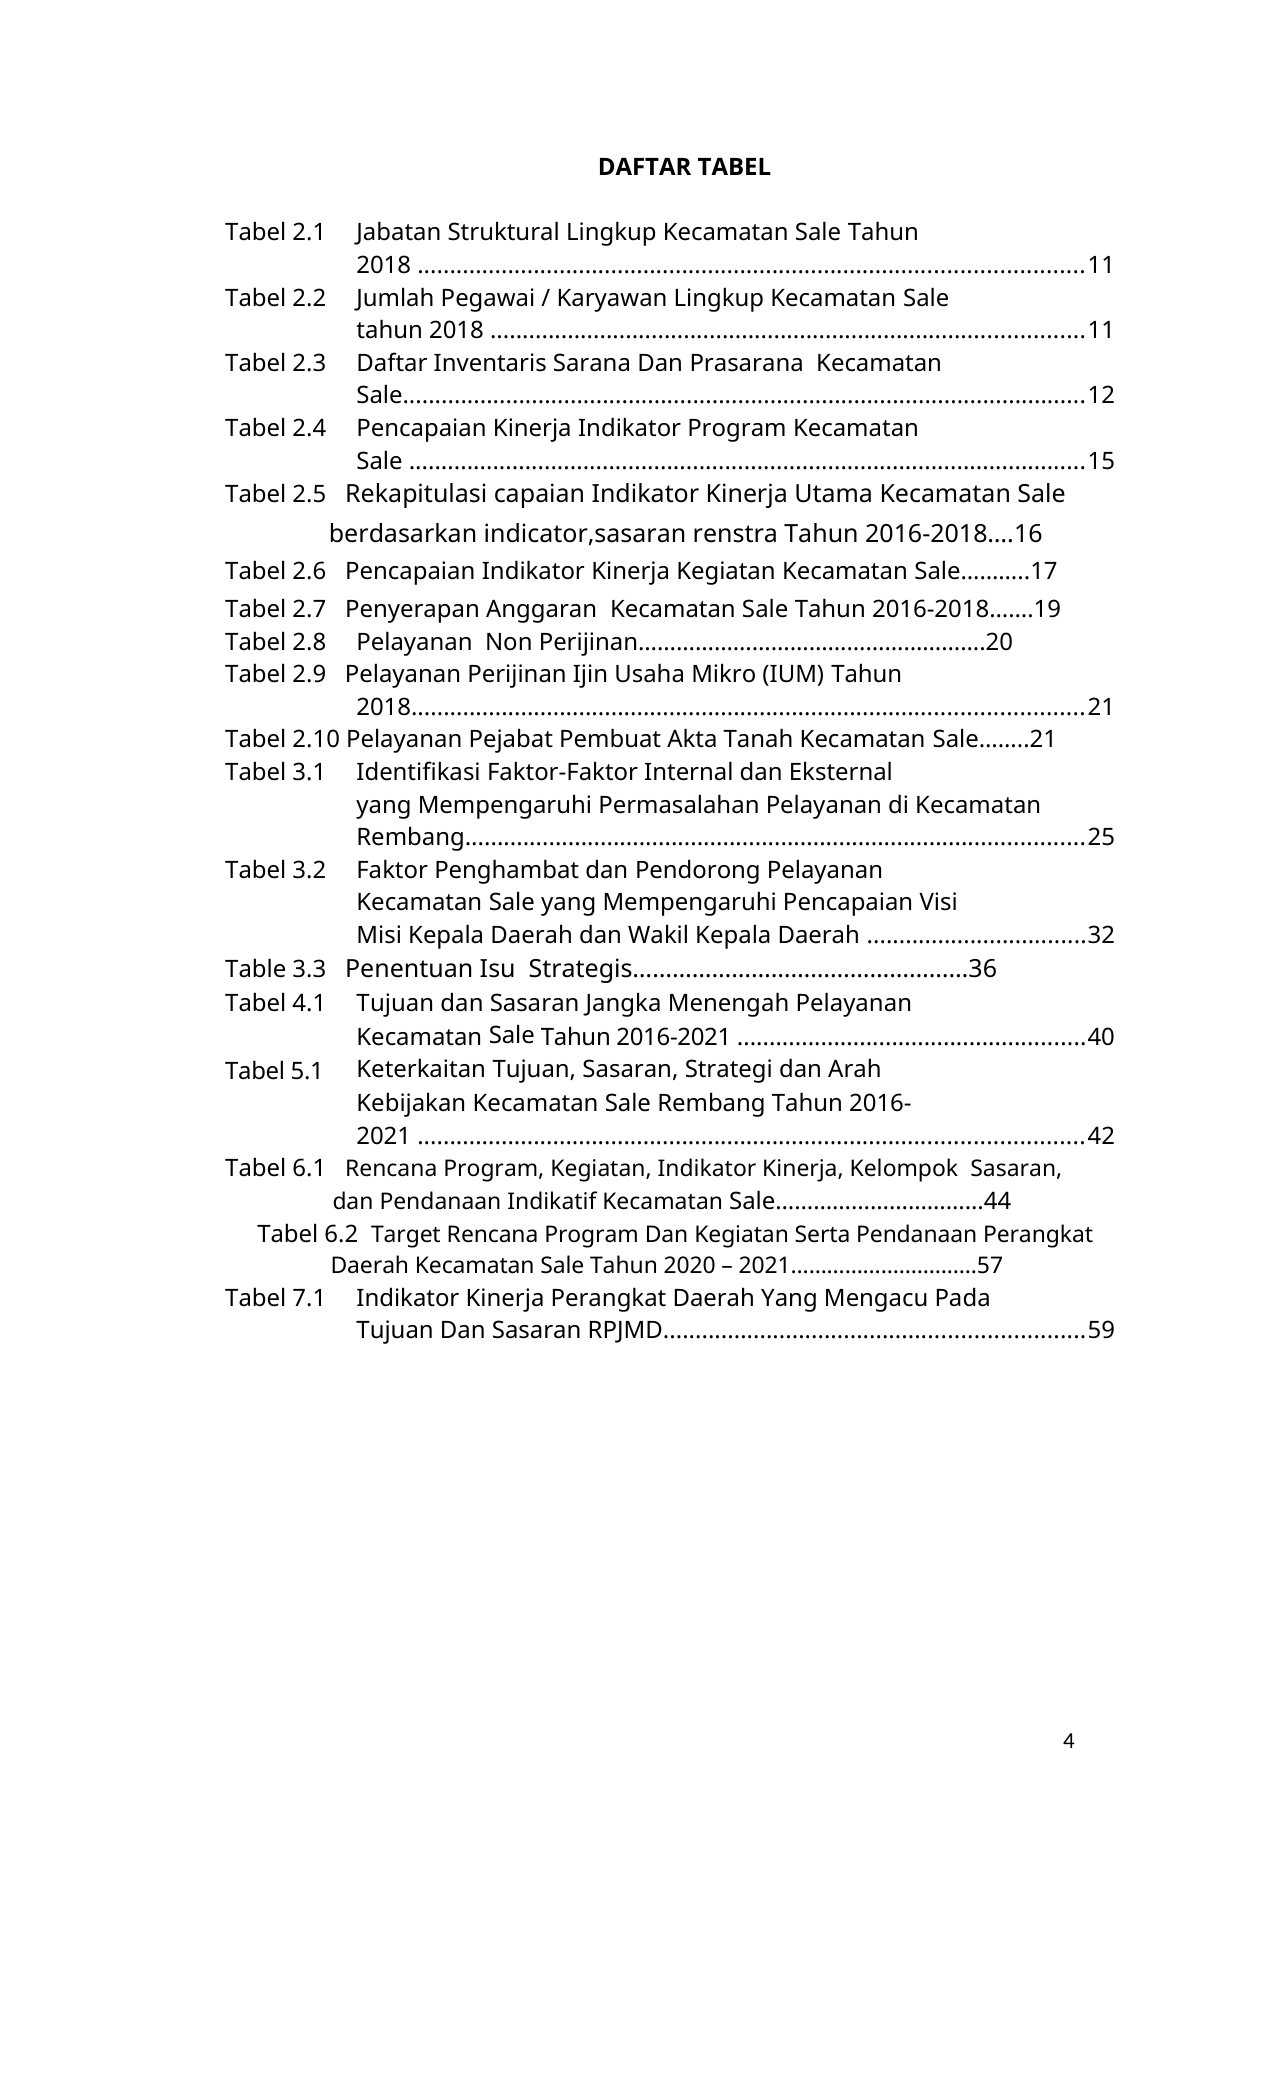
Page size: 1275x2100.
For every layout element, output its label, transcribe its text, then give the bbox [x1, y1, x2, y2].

text Sale 12 [225, 378, 1125, 411]
list Tabel 2.5 Rekapitulasi capaian Indikator Kinerja Utama Kecamatan Sale [225, 476, 1125, 510]
text yang Mempengaruhi Permasalahan Pelayanan di Kecamatan [356, 787, 1125, 820]
text DAFTAR TABEL [225, 150, 1144, 183]
text Tabel 2.3 Daftar Inventaris Sarana Dan Prasarana Kecamatan [225, 346, 1125, 378]
text Tabel 2.4 Pencapaian Kinerja Indikator Program Kecamatan [225, 411, 1125, 443]
text Kecamatan Sale yang Mempengaruhi Pencapaian Visi [356, 885, 1125, 918]
text 2021 42 [225, 1119, 1125, 1151]
text Rembang 25 [356, 820, 1125, 853]
text Tabel 2.8 Pelayanan Non Perijinan……………………………………………….20 [225, 624, 1125, 657]
text Tujuan Dan Sasaran RPJMD 59 [225, 1313, 1144, 1346]
text Tabel 7.1 Indikator Kinerja Perangkat Daerah Yang Mengacu Pada [225, 1280, 1144, 1313]
text Tabel 2.9 Pelayanan Perijinan Ijin Usaha Mikro (IUM) Tahun [225, 657, 1125, 689]
text Tabel 6.1 Rencana Program, Kegiatan, Indikator Kinerja, Kelompok Sasaran, [225, 1151, 1125, 1184]
list Tabel 2.10 Pelayanan Pejabat Pembuat Akta Tanah Kecamatan Sale……..21 [225, 722, 1125, 755]
text Tabel 2.7 Penyerapan Anggaran Kecamatan Sale Tahun 2016-2018…….19 [225, 592, 1126, 624]
text Tabel 6.2 Target Rencana Program Dan Kegiatan Serta Pendanaan Perangkat [225, 1216, 1125, 1249]
text 2018 11 [225, 248, 1125, 280]
text tahun 2018 11 [225, 313, 1125, 346]
text Sale 15 [356, 443, 1125, 476]
text Kecamatan Sale Tahun 2016-2021 40 [356, 1018, 1125, 1052]
text 2018 21 [225, 689, 1125, 722]
text dan Pendanaan Indikatif Kecamatan Sale……………………………44 [225, 1184, 1125, 1216]
text Tabel 2.6 Pencapaian Indikator Kinerja Kegiatan Kecamatan Sale………..17 [225, 554, 1125, 587]
text Tabel 4.1 Tujuan dan Sasaran Jangka Menengah Pelayanan [225, 984, 1125, 1018]
text Tabel 3.1 Identifikasi Faktor-Faktor Internal dan Eksternal [225, 755, 1125, 787]
text Misi Kepala Daerah dan Wakil Kepala Daerah 32 [356, 918, 1125, 950]
text Tabel 2.1 Jabatan Struktural Lingkup Kecamatan Sale Tahun [225, 215, 1125, 248]
list berdasarkan indicator,sasaran renstra Tahun 2016-2018….16 [225, 515, 1125, 549]
text Table 3.3 Penentuan Isu Strategis……………………………………………36 [225, 950, 1125, 984]
text Kebijakan Kecamatan Sale Rembang Tahun 2016- [225, 1086, 1125, 1119]
text Tabel 3.2 Faktor Penghambat dan Pendorong Pelayanan [225, 853, 1125, 885]
text Tabel 2.2 Jumlah Pegawai / Karyawan Lingkup Kecamatan Sale [225, 280, 1125, 313]
text Daerah Kecamatan Sale Tahun 2020 – 2021………………………….57 [225, 1249, 1125, 1280]
text Tabel 5.1 Keterkaitan Tujuan, Sasaran, Strategi dan Arah [225, 1052, 1125, 1086]
